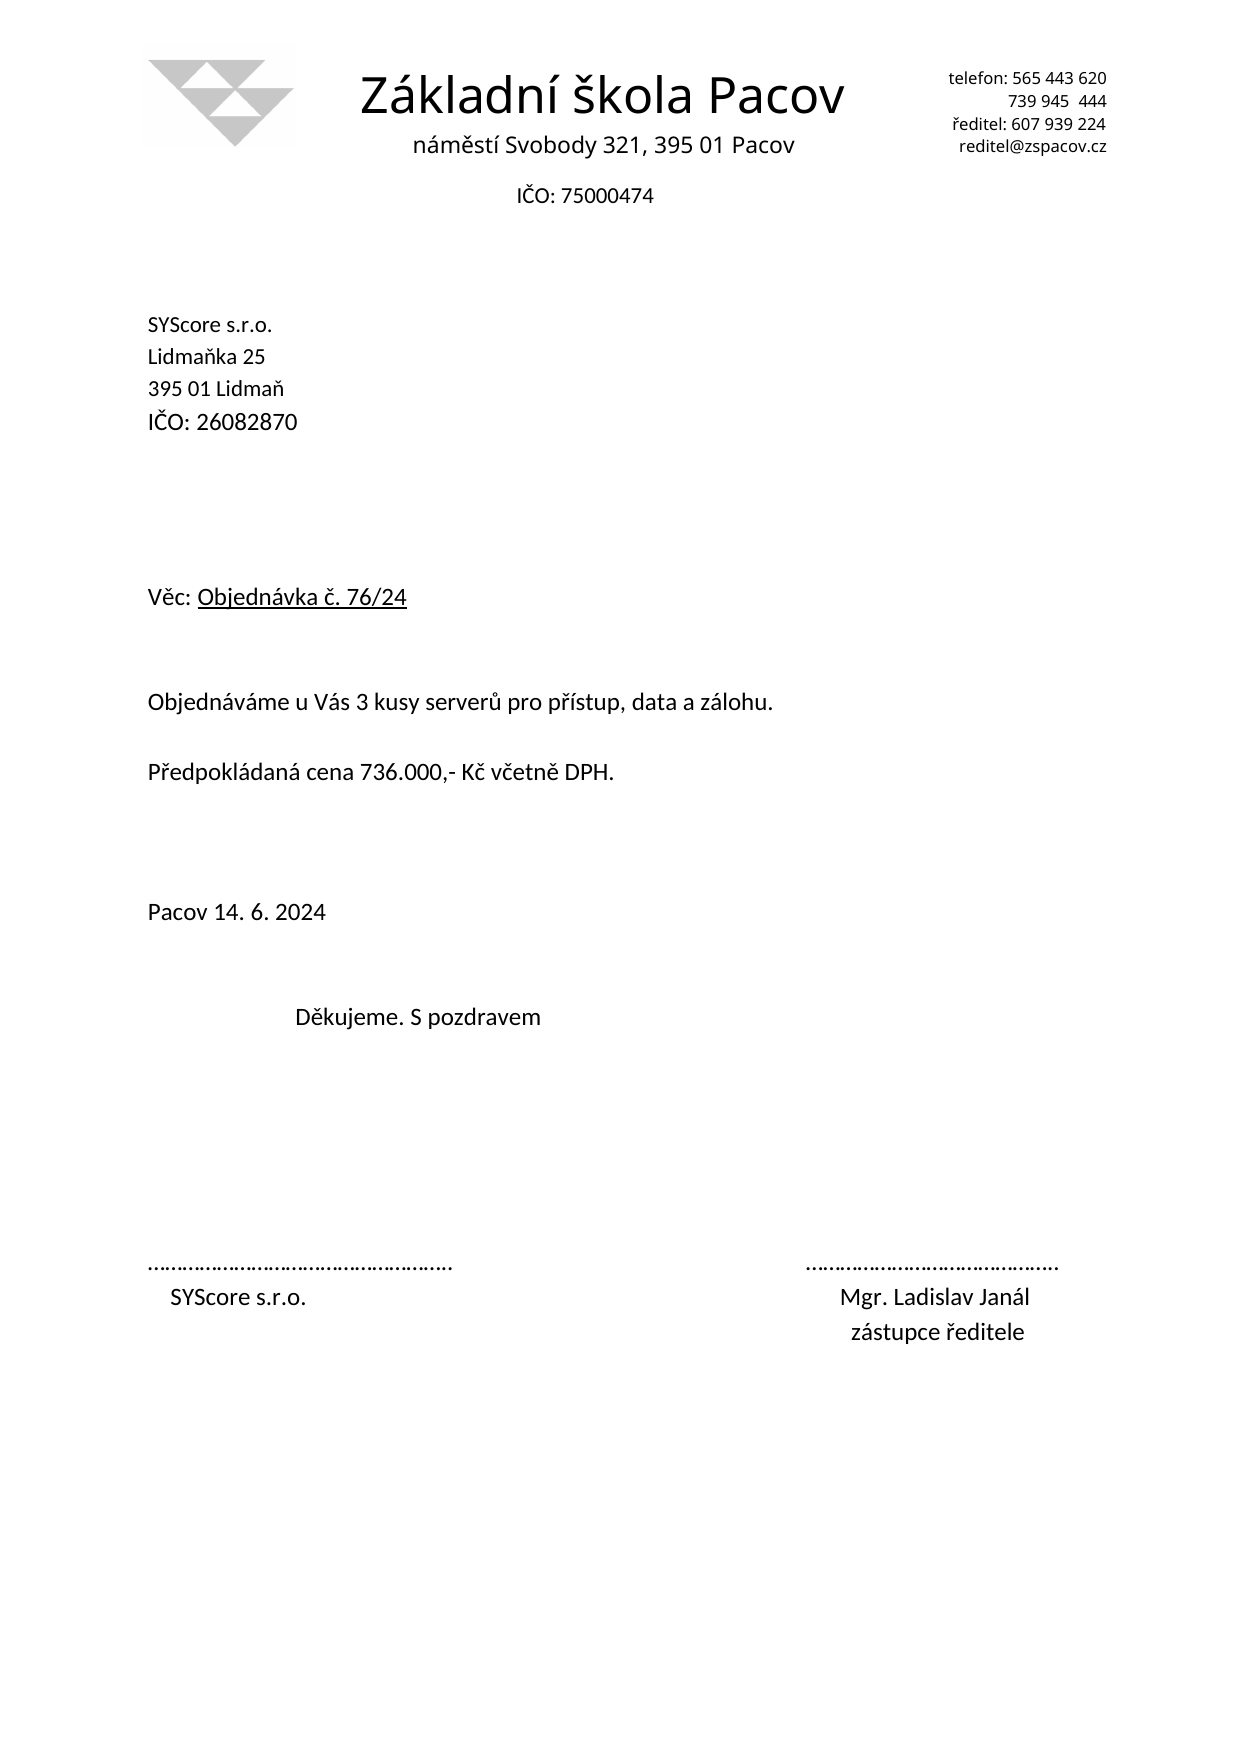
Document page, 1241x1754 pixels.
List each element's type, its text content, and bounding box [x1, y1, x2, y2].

text Objednáváme u Vás 3 kusy serverů pro přístup, data a zálohu. [148, 686, 1093, 717]
text Věc: Objednávka č. 76/24 [148, 581, 1093, 612]
text IČO: 75000474 [443, 181, 1093, 209]
picture [142, 42, 297, 147]
text …………………………………………….. …………………………………….. [148, 1246, 1093, 1277]
text IČO: 26082870 [148, 406, 1093, 437]
text SYScore s.r.o. [148, 310, 1093, 338]
text Děkujeme. S pozdravem [148, 1001, 1093, 1032]
text 395 01 Lidmaň [148, 374, 1093, 402]
text Lidmaňka 25 [148, 342, 1093, 370]
text Pacov 14. 6. 2024 [148, 896, 1093, 927]
text SYScore s.r.o. Mgr. Ladislav Janál [148, 1281, 1093, 1312]
text zástupce ředitele [148, 1316, 1093, 1347]
text Předpokládaná cena 736.000,- Kč včetně DPH. [148, 756, 1093, 787]
